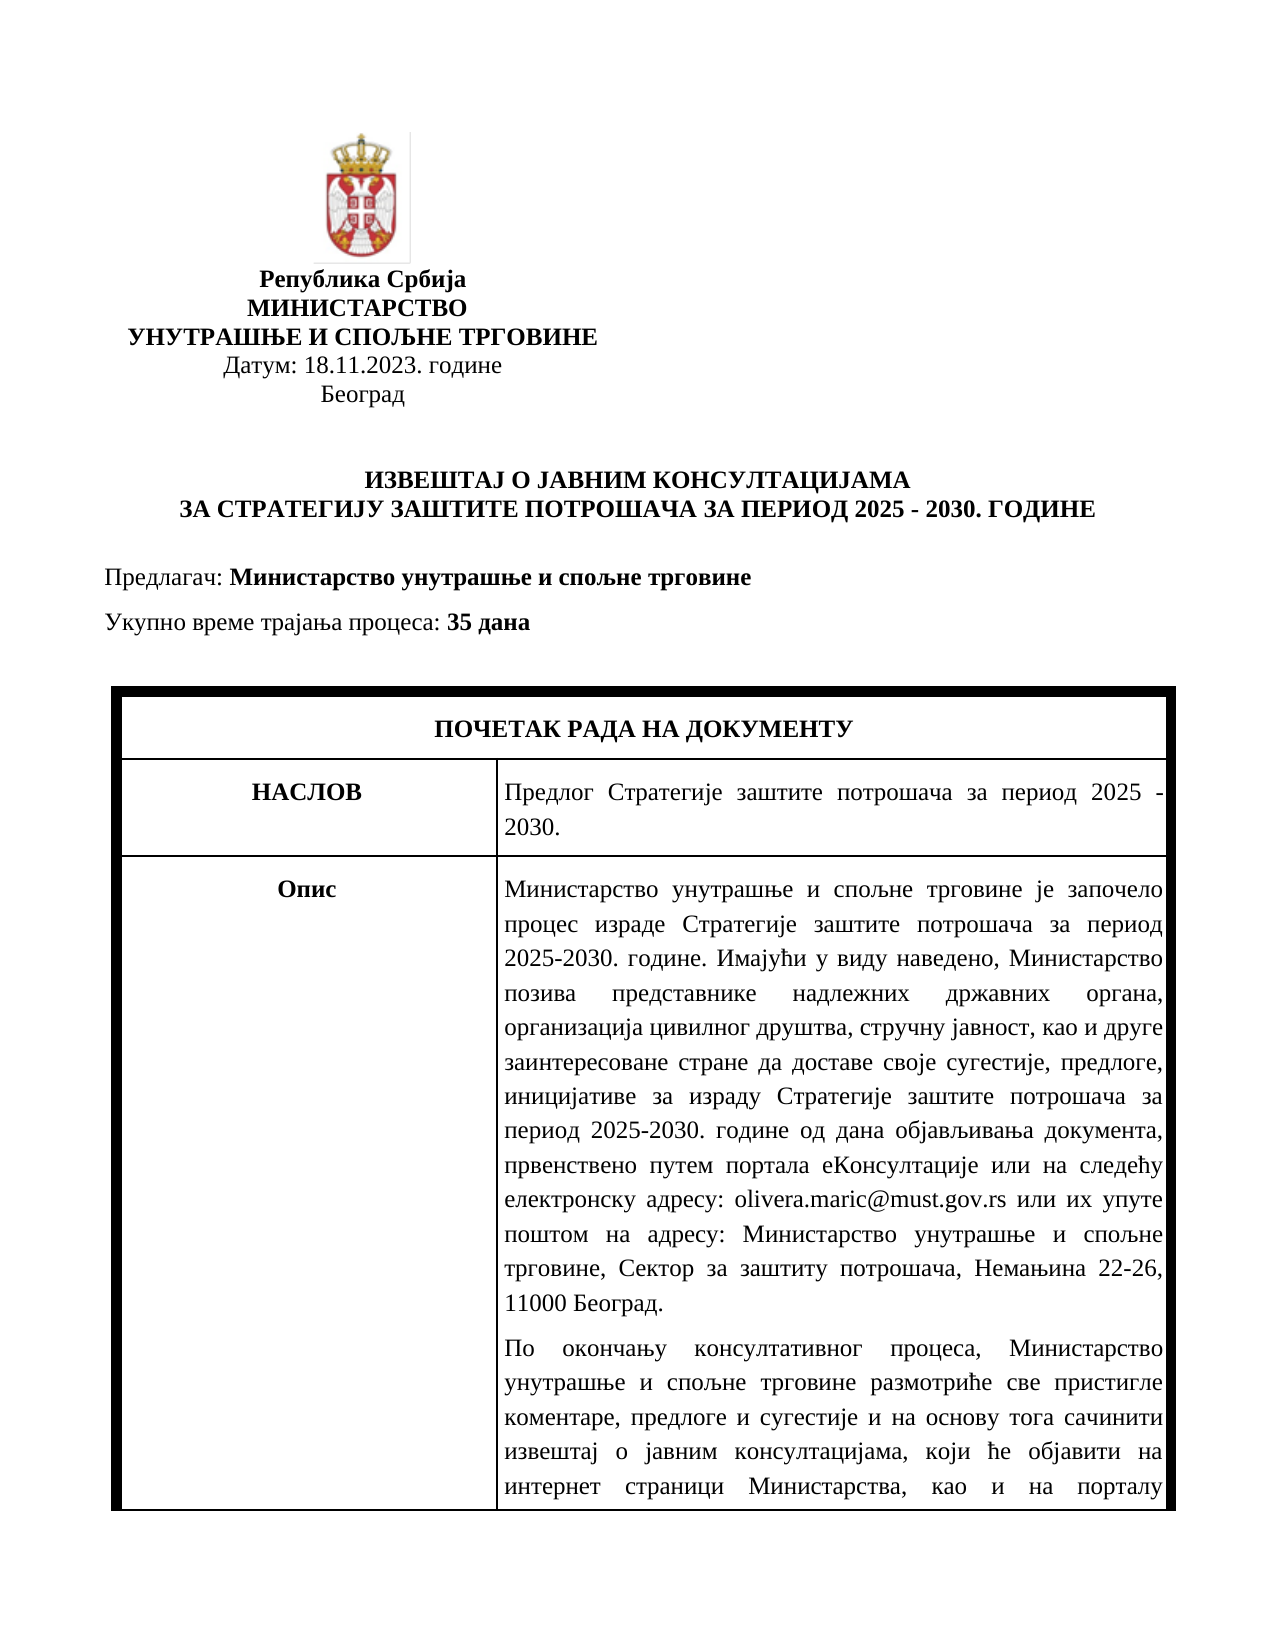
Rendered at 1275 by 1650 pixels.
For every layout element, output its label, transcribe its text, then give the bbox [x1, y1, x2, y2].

text Предлагач: Министарство унутрашње и спољне трговине [104, 562, 1171, 591]
picture [313, 132, 412, 265]
text Укупно време трајања процеса: 35 дана [104, 607, 1171, 636]
table_header Република Србија МИНИСТАРСТВО УНУТРАШЊЕ И СПОЉНЕ ТРГОВИНЕ Датум: 18.11.2023. године Београд [104, 133, 621, 465]
table_cell Опис [122, 857, 496, 1509]
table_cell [498, 857, 1166, 1509]
table_header ПОЧЕТАК РАДА НА ДОКУМЕНТУ [122, 697, 1166, 758]
table_cell Предлог Стратегије заштите потрошача за период 2025 - 2030. [498, 760, 1166, 855]
text ЗА СТРАТЕГИЈУ ЗАШТИТЕ ПОТРОШАЧА ЗА ПЕРИОД 2025 - 2030. ГОДИНЕ [104, 494, 1171, 523]
table_cell НАСЛОВ [122, 760, 496, 855]
text ИЗВЕШТАЈ О ЈАВНИМ КОНСУЛТАЦИЈАМА [104, 465, 1171, 494]
